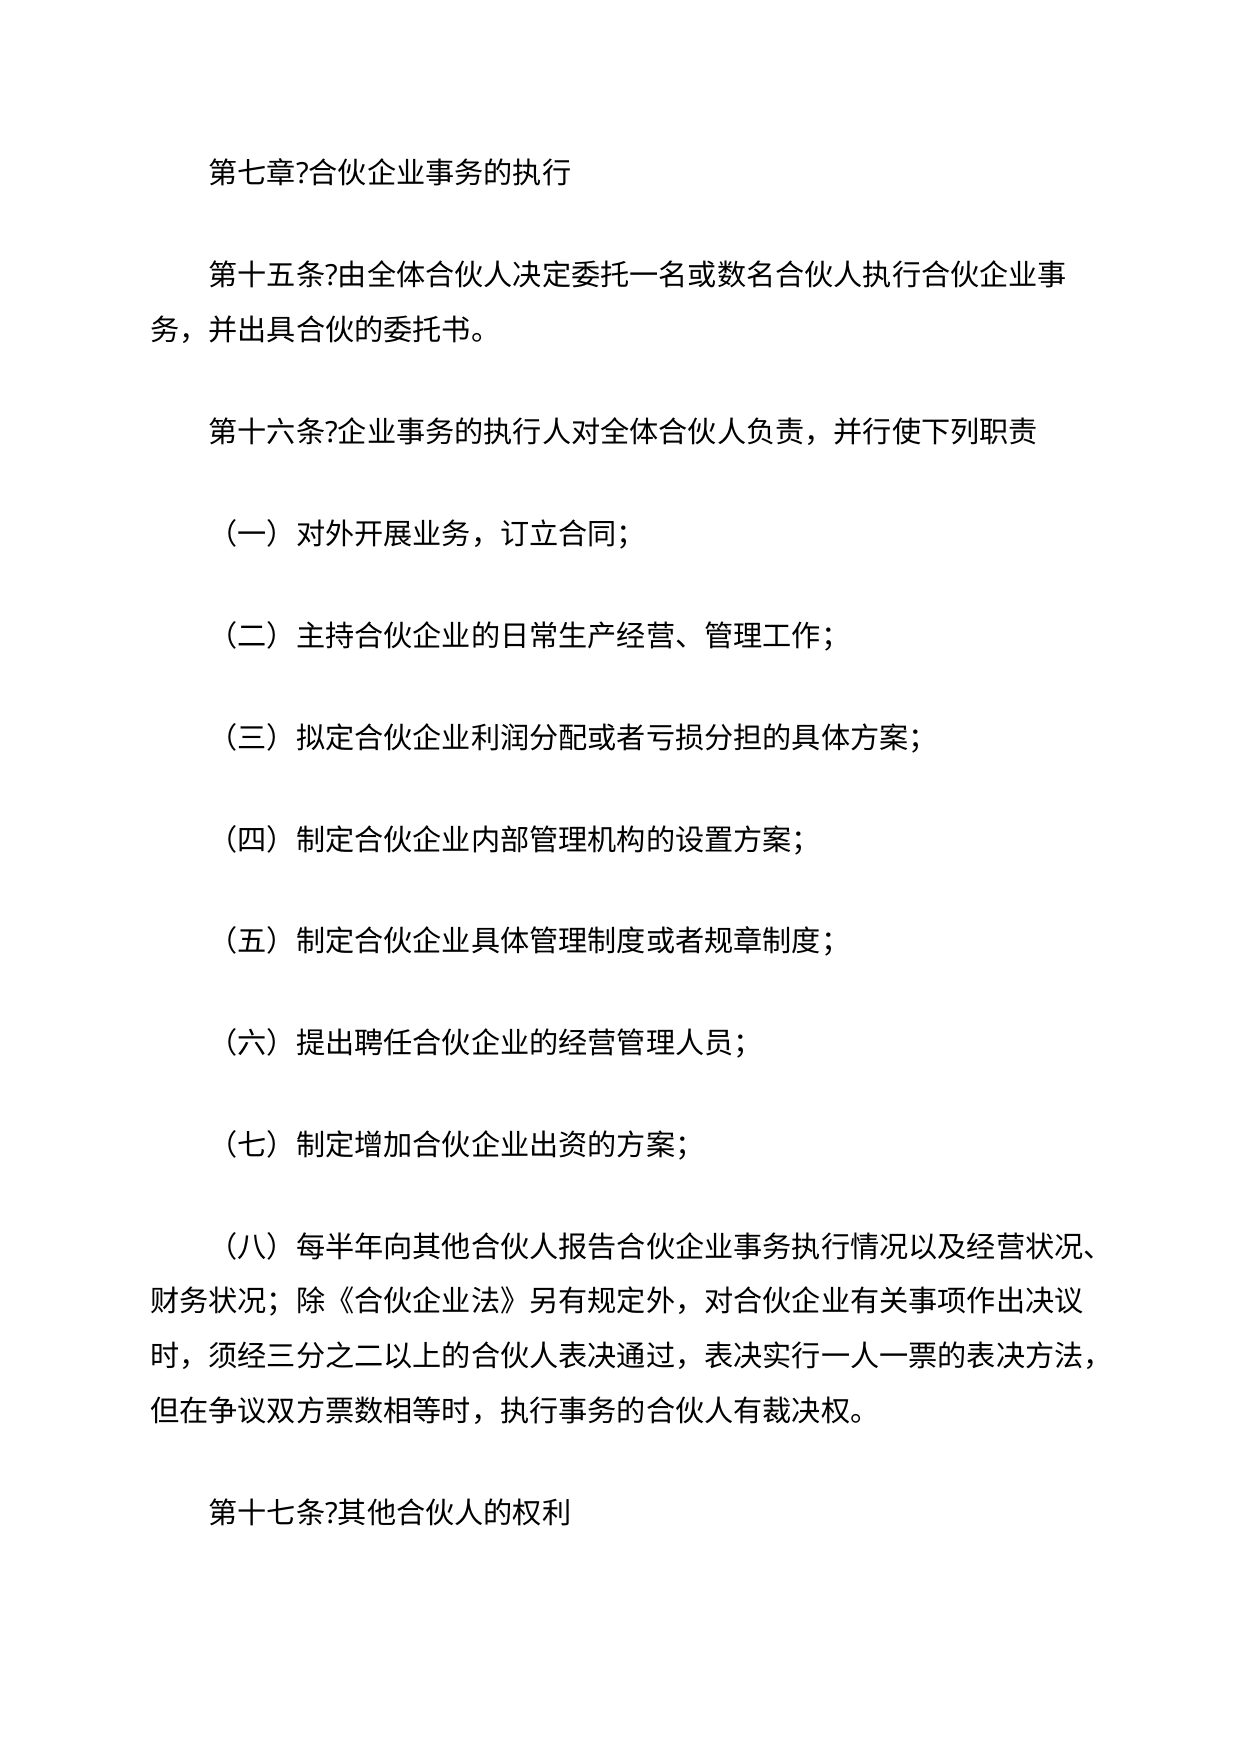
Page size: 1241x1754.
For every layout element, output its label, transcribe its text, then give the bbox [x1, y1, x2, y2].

text （一）对外开展业务，订立合同； [150, 511, 1090, 553]
text （五）制定合伙企业具体管理制度或者规章制度； [150, 918, 1090, 960]
text （七）制定增加合伙企业出资的方案； [150, 1121, 1090, 1164]
text 第十五条?由全体合伙人决定委托一名或数名合伙人执行合伙企业事务，并出具合伙的委托书。 [150, 252, 1090, 349]
text （二）主持合伙企业的日常生产经营、管理工作； [150, 612, 1090, 655]
text （三）拟定合伙企业利润分配或者亏损分担的具体方案； [150, 714, 1090, 757]
text （六）提出聘任合伙企业的经营管理人员； [150, 1019, 1090, 1062]
text 第七章?合伙企业事务的执行 [150, 150, 1090, 192]
text （八）每半年向其他合伙人报告合伙企业事务执行情况以及经营状况、财务状况；除《合伙企业法》另有规定外，对合伙企业有关事项作出决议时，须经三分之二以上的合伙人表决通过，表决实行一人一票的表决方法，但在争议双方票数相等时，执行事务的合伙人有裁决权。 [150, 1223, 1090, 1430]
text （四）制定合伙企业内部管理机构的设置方案； [150, 816, 1090, 858]
text 第十六条?企业事务的执行人对全体合伙人负责，并行使下列职责 [150, 409, 1090, 451]
text 第十七条?其他合伙人的权利 [150, 1489, 1090, 1532]
